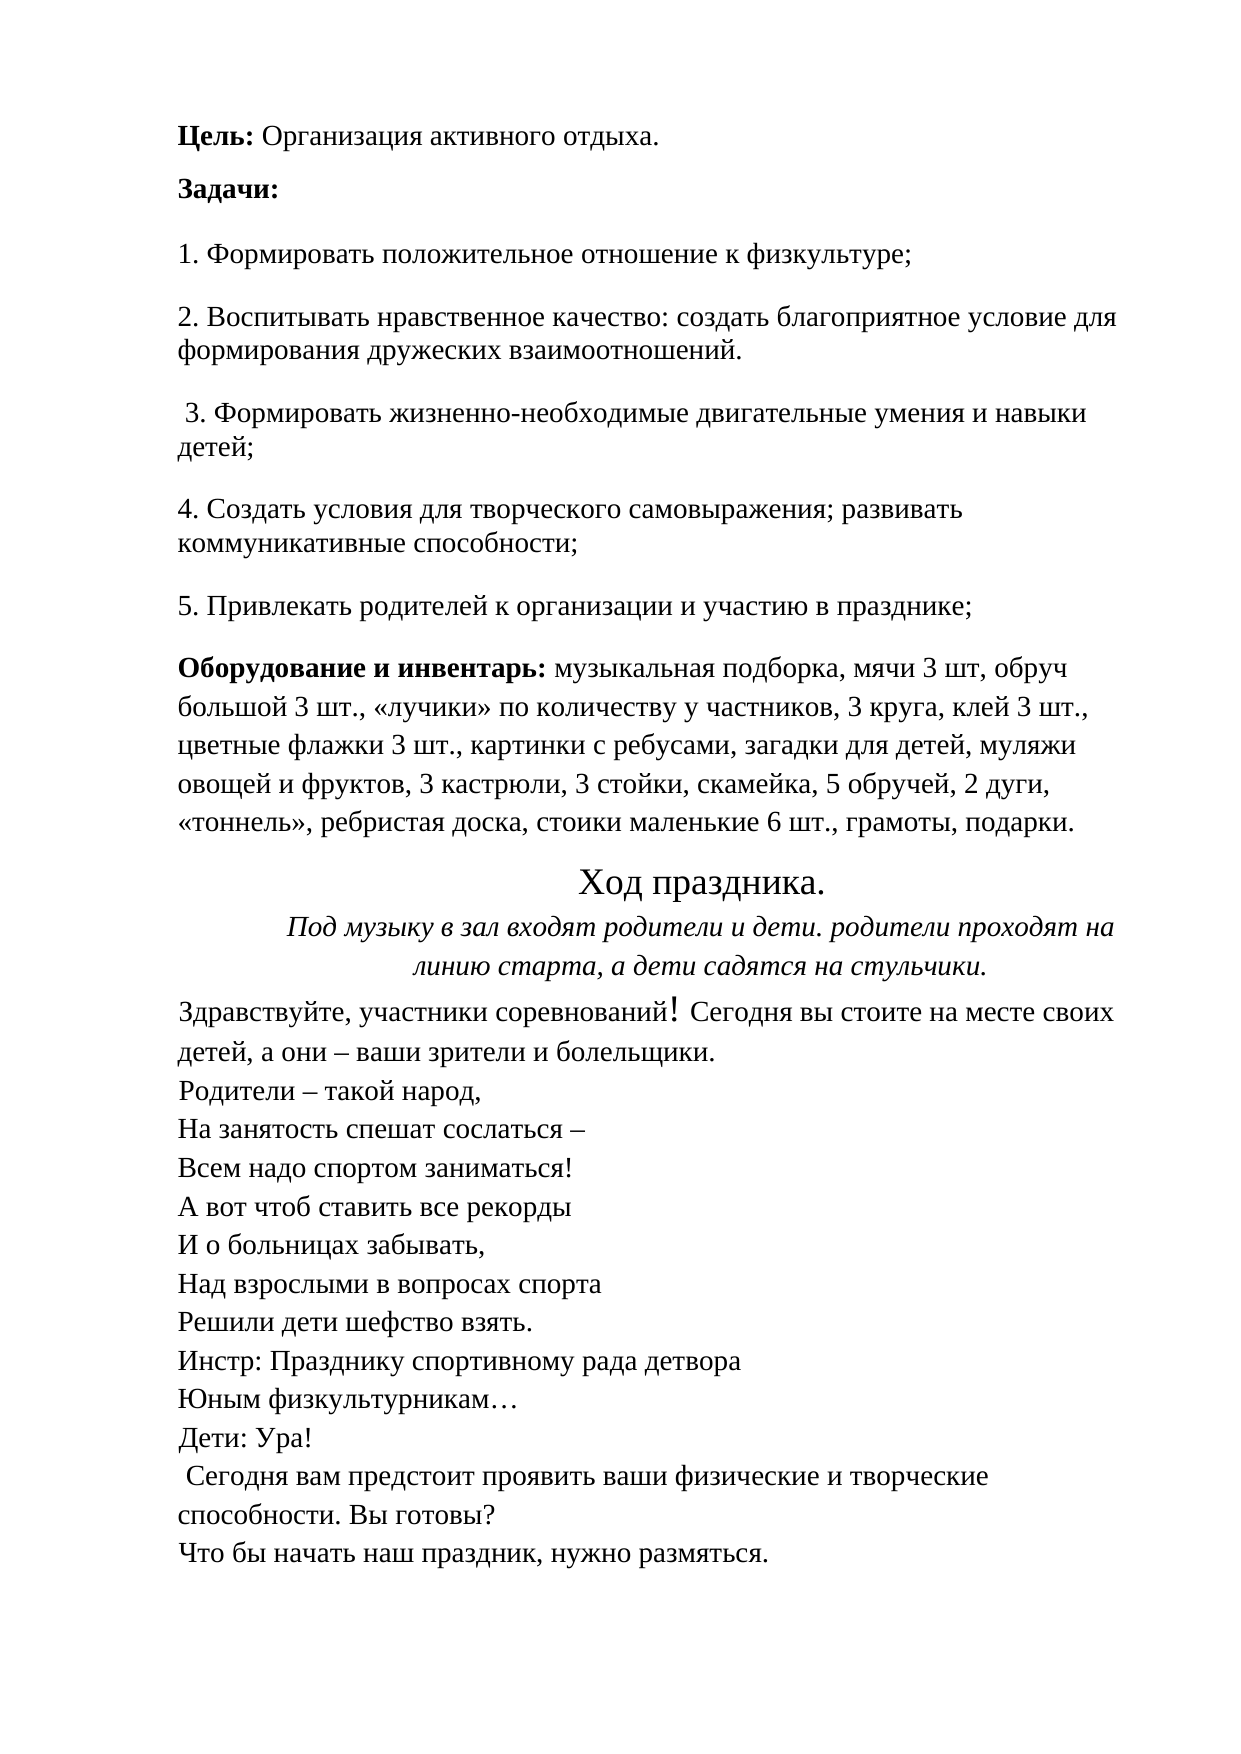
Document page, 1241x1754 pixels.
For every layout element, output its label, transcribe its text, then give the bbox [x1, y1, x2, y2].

list Дети: Ура! [177, 1420, 1152, 1453]
list Сегодня вам предстоит проявить ваши физические и творческие способности. Вы готовы? [177, 1458, 1152, 1531]
text 2. Воспитывать нравственное качество: создать благоприятное условие для формирования дружеских взаимоотношений. [177, 299, 1152, 366]
text 1. Формировать положительное отношение к физкультуре; [177, 236, 1152, 270]
text 3. Формировать жизненно-необходимые двигательные умения и навыки детей; [177, 395, 1152, 462]
list Ход праздника. [252, 860, 1152, 903]
list Что бы начать наш праздник, нужно размяться. [177, 1536, 1152, 1569]
text 4. Создать условия для творческого самовыражения; развивать коммуникативные способности; [177, 491, 1152, 558]
list Здравствуйте, участники соревнований! Сегодня вы стоите на месте своих детей, а они – ваши зрители и болельщики. [177, 986, 1152, 1068]
text Задачи: [177, 171, 1152, 204]
list Родители – такой народ, На занятость спешат сослаться – Всем надо спортом заниматься! А вот чтоб ставить все рекорды И о больницах забывать, Над взрослыми в вопросах спорта Решили дети шефство взять. Инстр: Празднику спортивному рада детвора Юным физкультурникам… [177, 1073, 1152, 1415]
list Под музыку в зал входят родители и дети. родители проходят на линию старта, а дети садятся на стульчики. [252, 909, 1152, 981]
text Оборудование и инвентарь: музыкальная подборка, мячи 3 шт, обруч большой 3 шт., «лучики» по количеству у частников, 3 круга, клей 3 шт., цветные флажки 3 шт., картинки с ребусами, загадки для детей, муляжи овощей и фруктов, 3 кастрюли, 3 стойки, скамейка, 5 обручей, 2 дуги, «тоннель», ребристая доска, стоики маленькие 6 шт., грамоты, подарки. [177, 650, 1152, 838]
text Цель: Организация активного отдыха. [177, 118, 1152, 152]
text 5. Привлекать родителей к организации и участию в празднике; [177, 588, 1152, 621]
